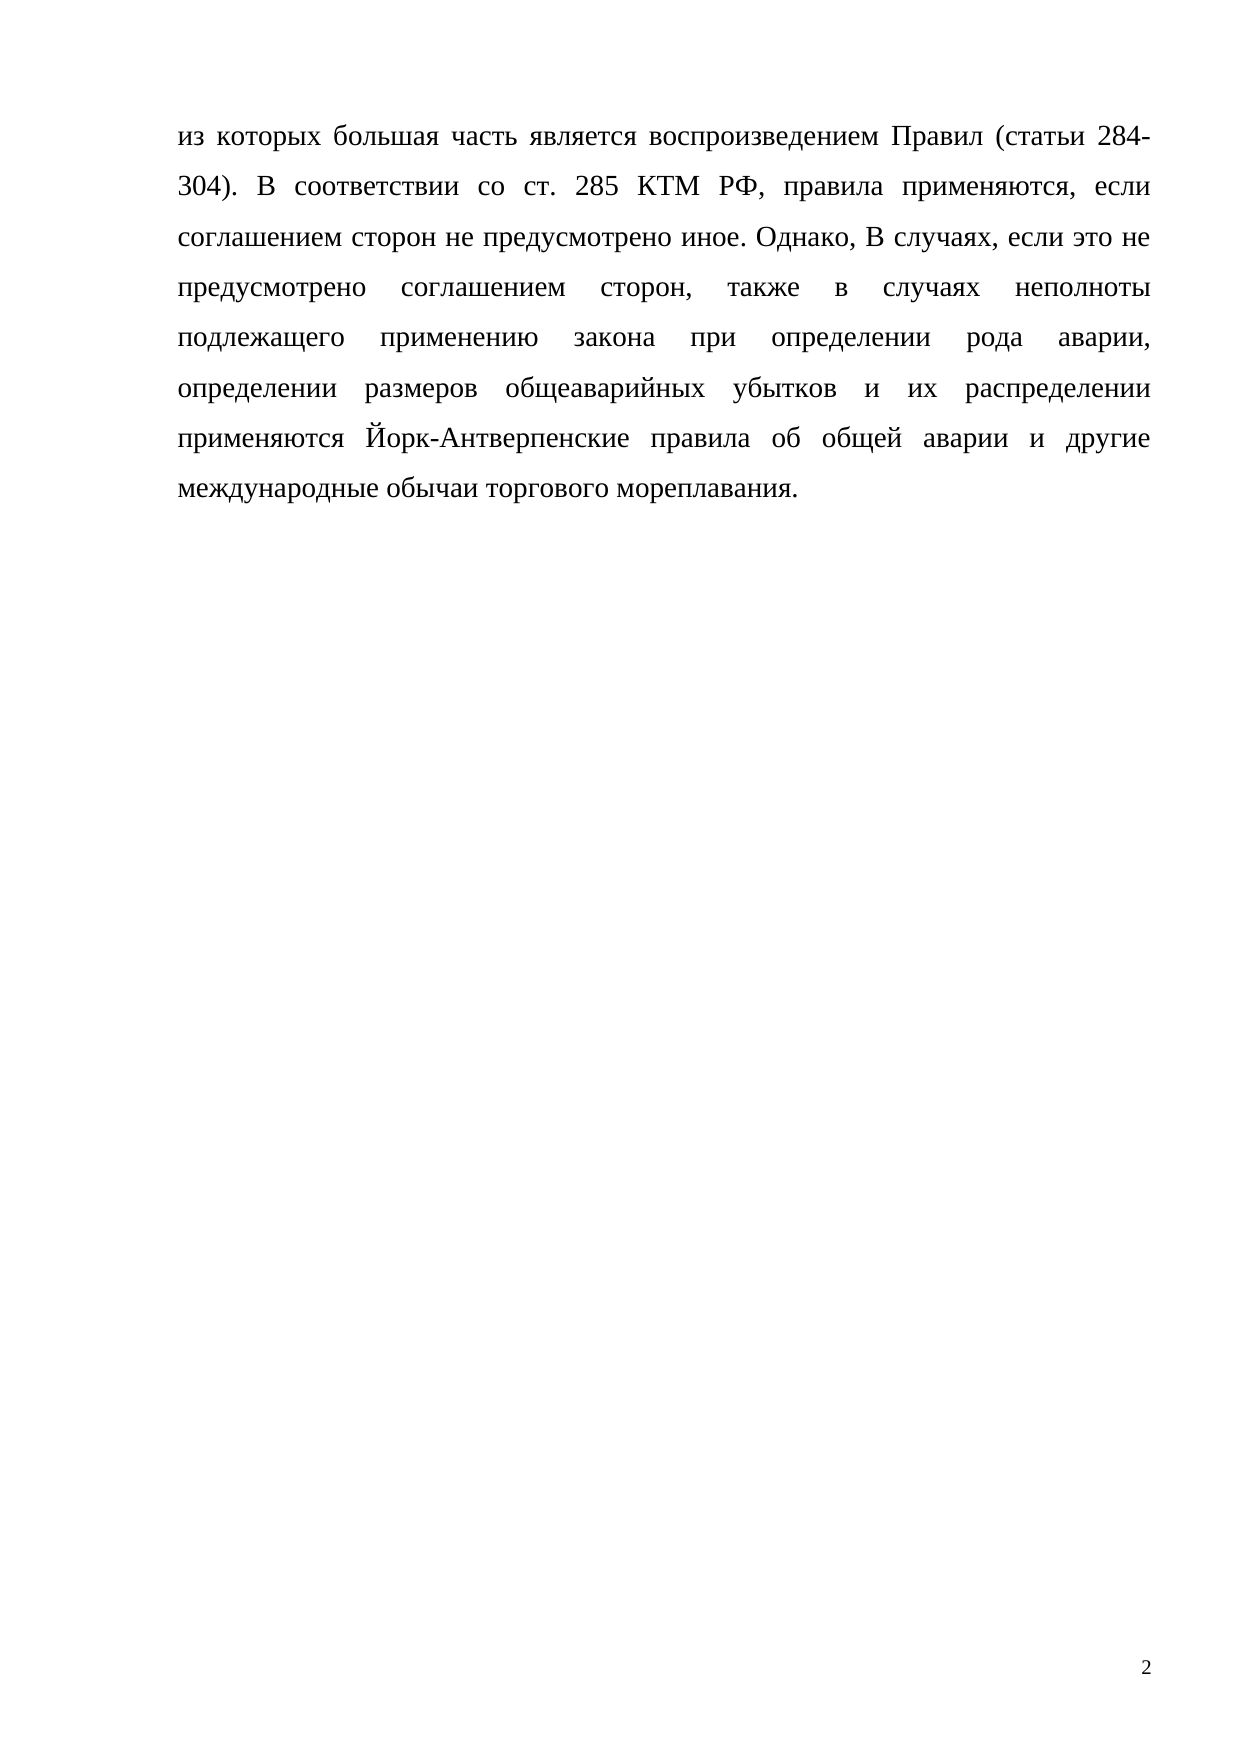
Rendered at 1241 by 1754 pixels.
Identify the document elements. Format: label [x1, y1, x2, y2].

text [177, 118, 1152, 504]
